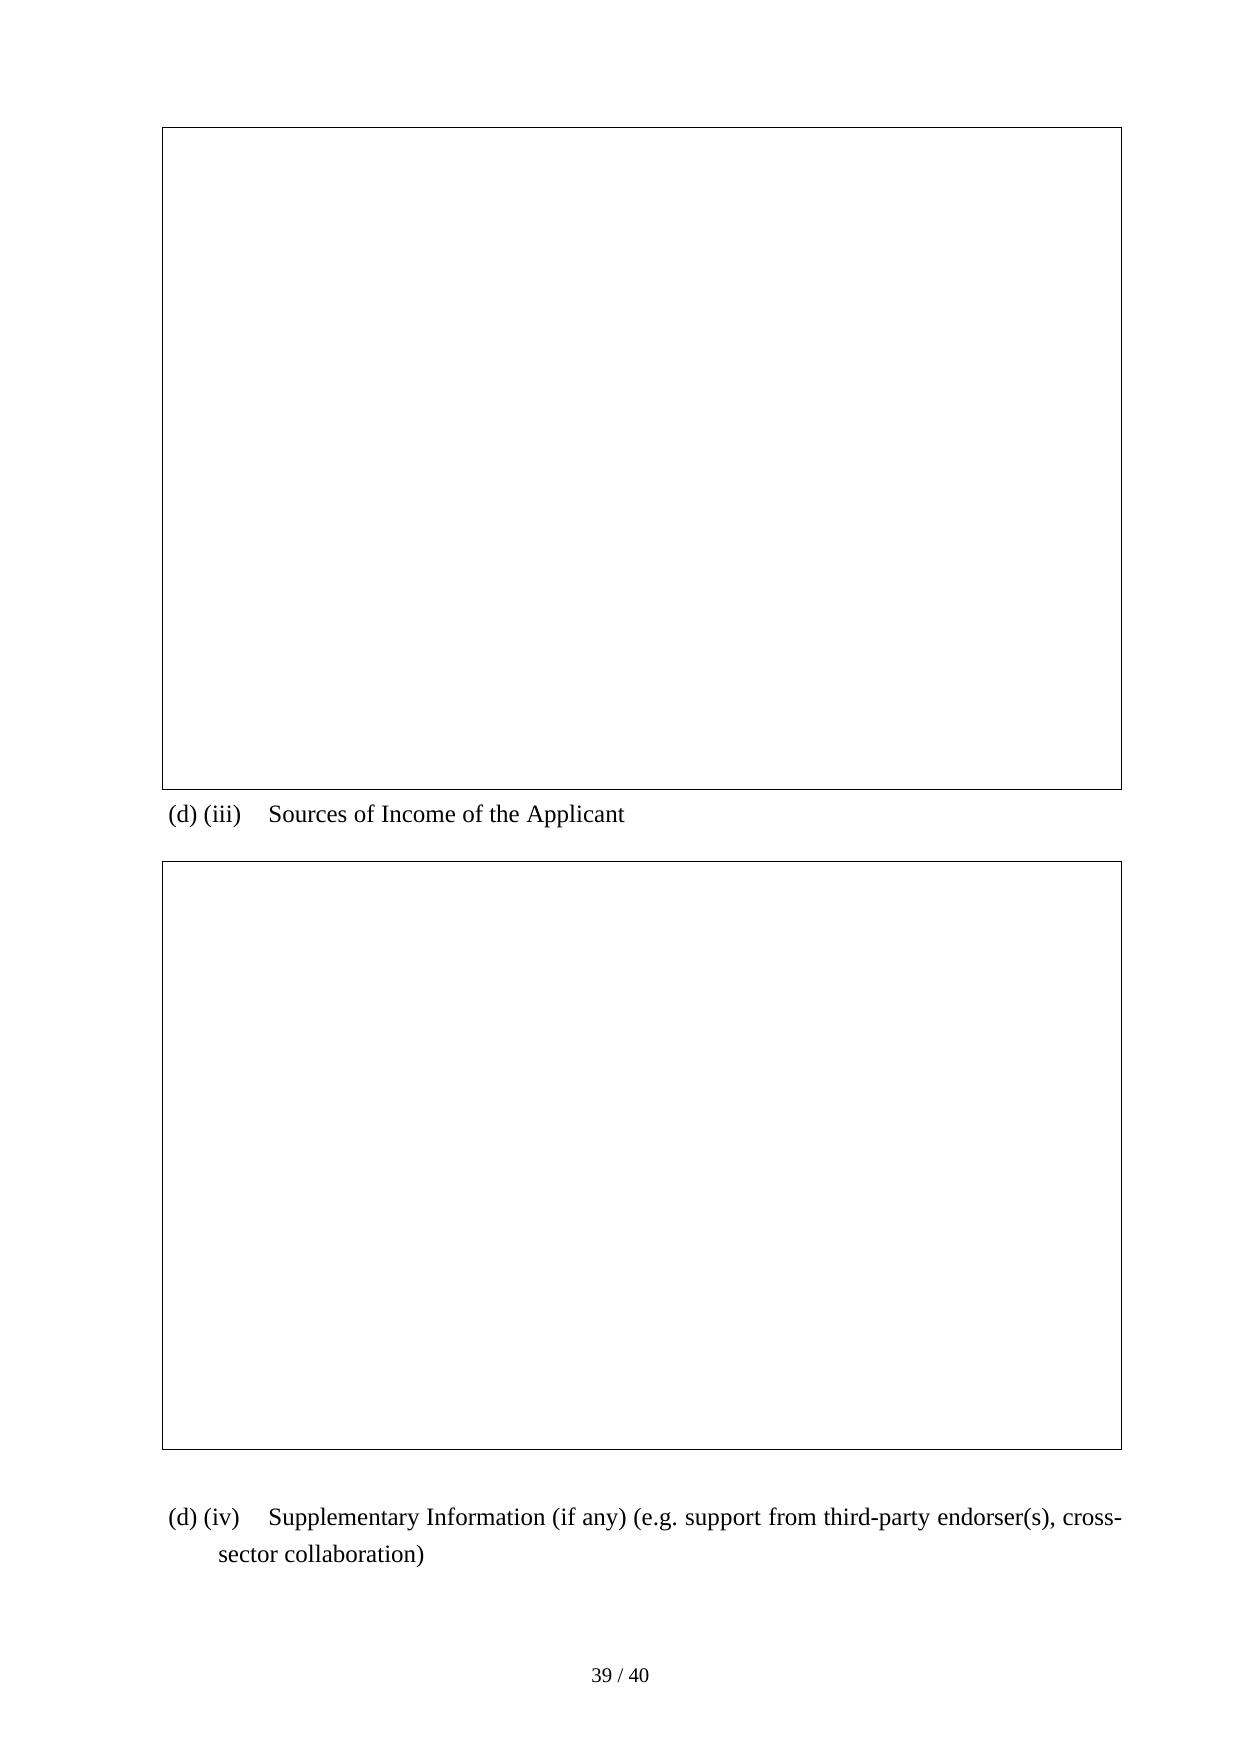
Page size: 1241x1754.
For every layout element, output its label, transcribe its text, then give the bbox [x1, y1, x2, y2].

text (d) (iii) Sources of Income of the Applicant [168, 795, 1122, 832]
table_header [163, 128, 1121, 788]
table_header [163, 862, 1121, 1448]
text (d) (iv) Supplementary Information (if any) (e.g. support from third-party endorser(s), cross-sector collaboration) [168, 1497, 1122, 1572]
